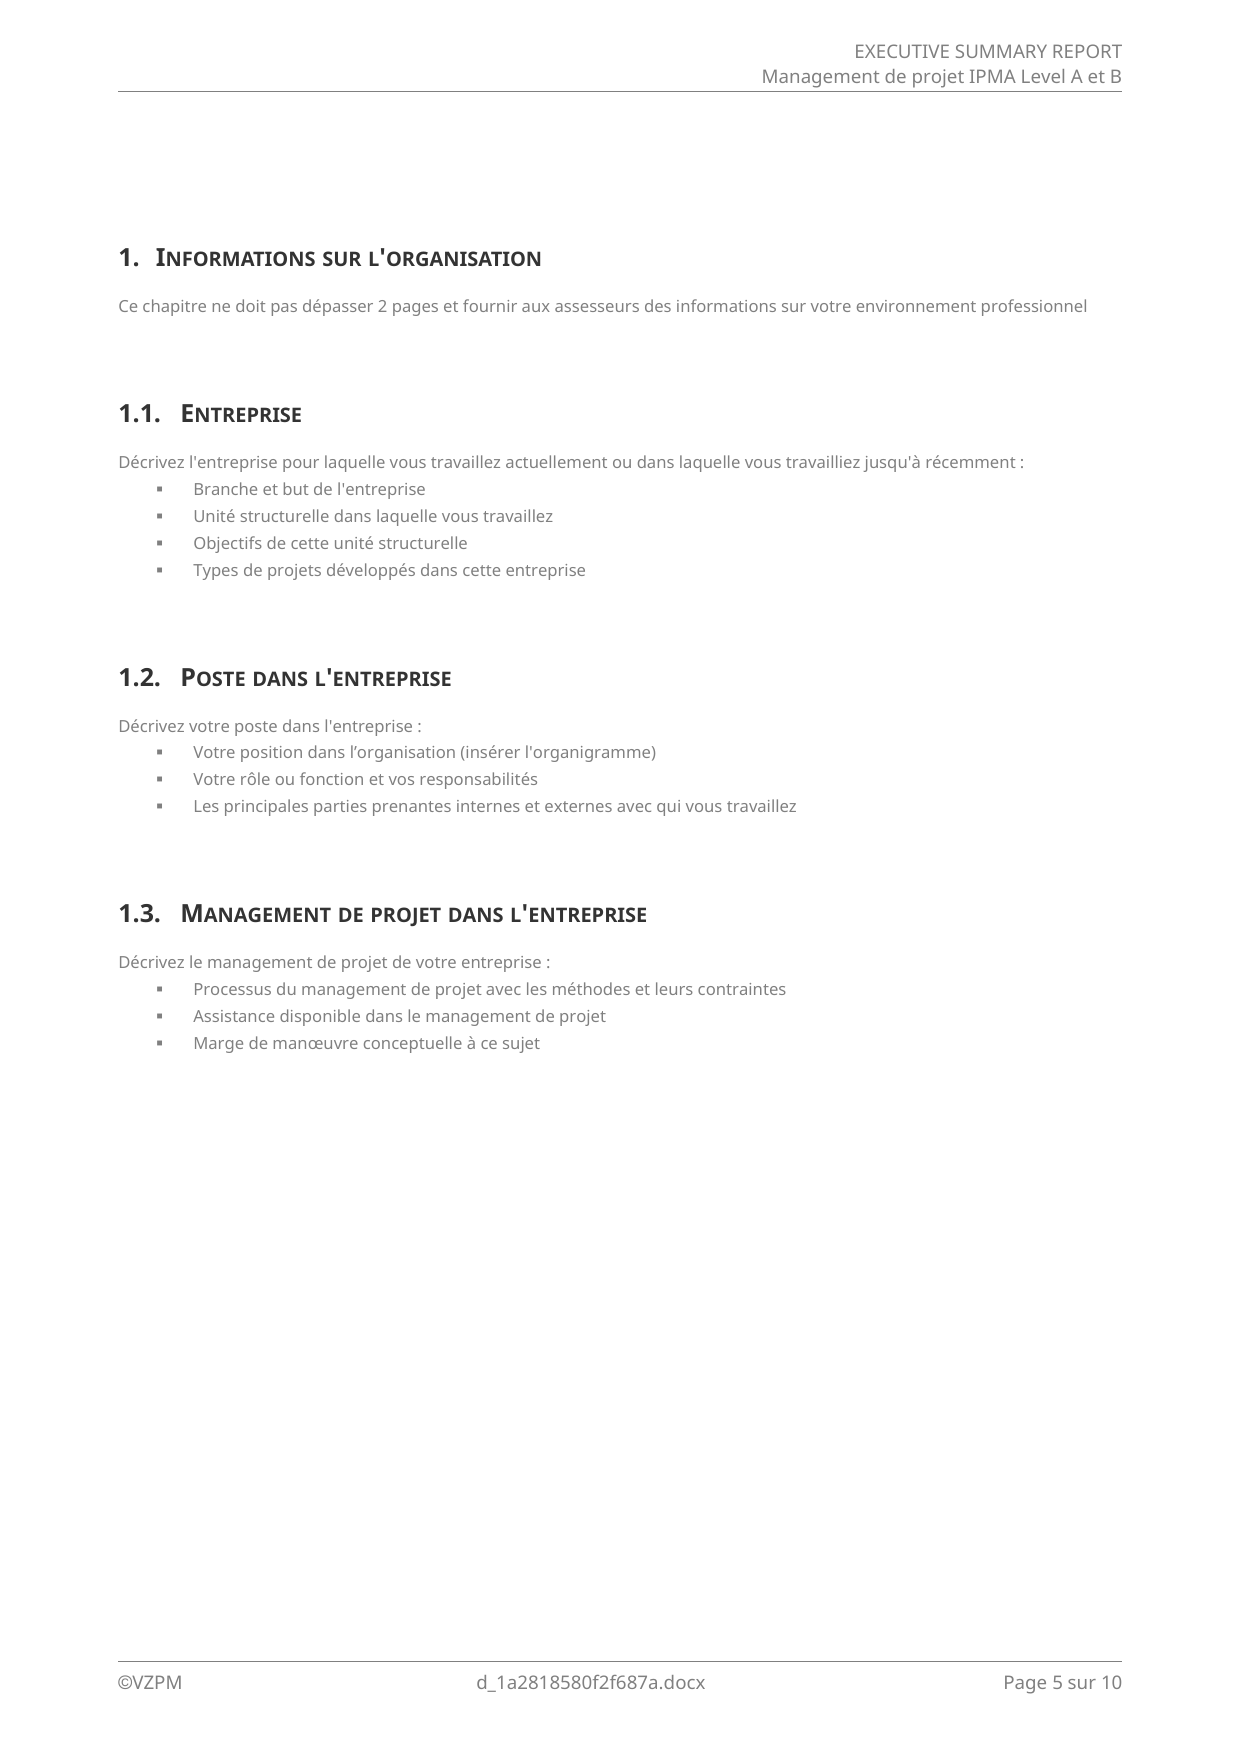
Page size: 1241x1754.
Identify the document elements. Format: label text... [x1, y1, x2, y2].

text Décrivez votre poste dans l'entreprise : [118, 714, 1122, 737]
list Types de projets développés dans cette entreprise [156, 558, 1122, 581]
text Décrivez le management de projet de votre entreprise : [118, 951, 1122, 973]
list Branche et but de l'entreprise [156, 477, 1122, 500]
list Objectifs de cette unité structurelle [156, 531, 1122, 554]
subtitle Entreprise [118, 396, 1122, 430]
list Unité structurelle dans laquelle vous travaillez [156, 504, 1122, 527]
subtitle Poste dans l'entreprise [118, 659, 1122, 693]
text Décrivez l'entreprise pour laquelle vous travaillez actuellement ou dans laquelle vous travailliez jusqu'à récemment : [118, 451, 1122, 473]
list Les principales parties prenantes internes et externes avec qui vous travaillez [156, 795, 1122, 817]
list Processus du management de projet avec les méthodes et leurs contraintes [156, 978, 1122, 1000]
subtitle Management de projet dans l'entreprise [118, 896, 1122, 930]
subtitle Informations sur l'organisation [118, 240, 1122, 274]
list Votre rôle ou fonction et vos responsabilités [156, 768, 1122, 791]
list Marge de manœuvre conceptuelle à ce sujet [156, 1031, 1122, 1054]
list Assistance disponible dans le management de projet [156, 1004, 1122, 1027]
text Ce chapitre ne doit pas dépasser 2 pages et fournir aux assesseurs des informations sur votre environnement professionnel [118, 294, 1122, 317]
list Votre position dans l’organisation (insérer l'organigramme) [156, 741, 1122, 764]
